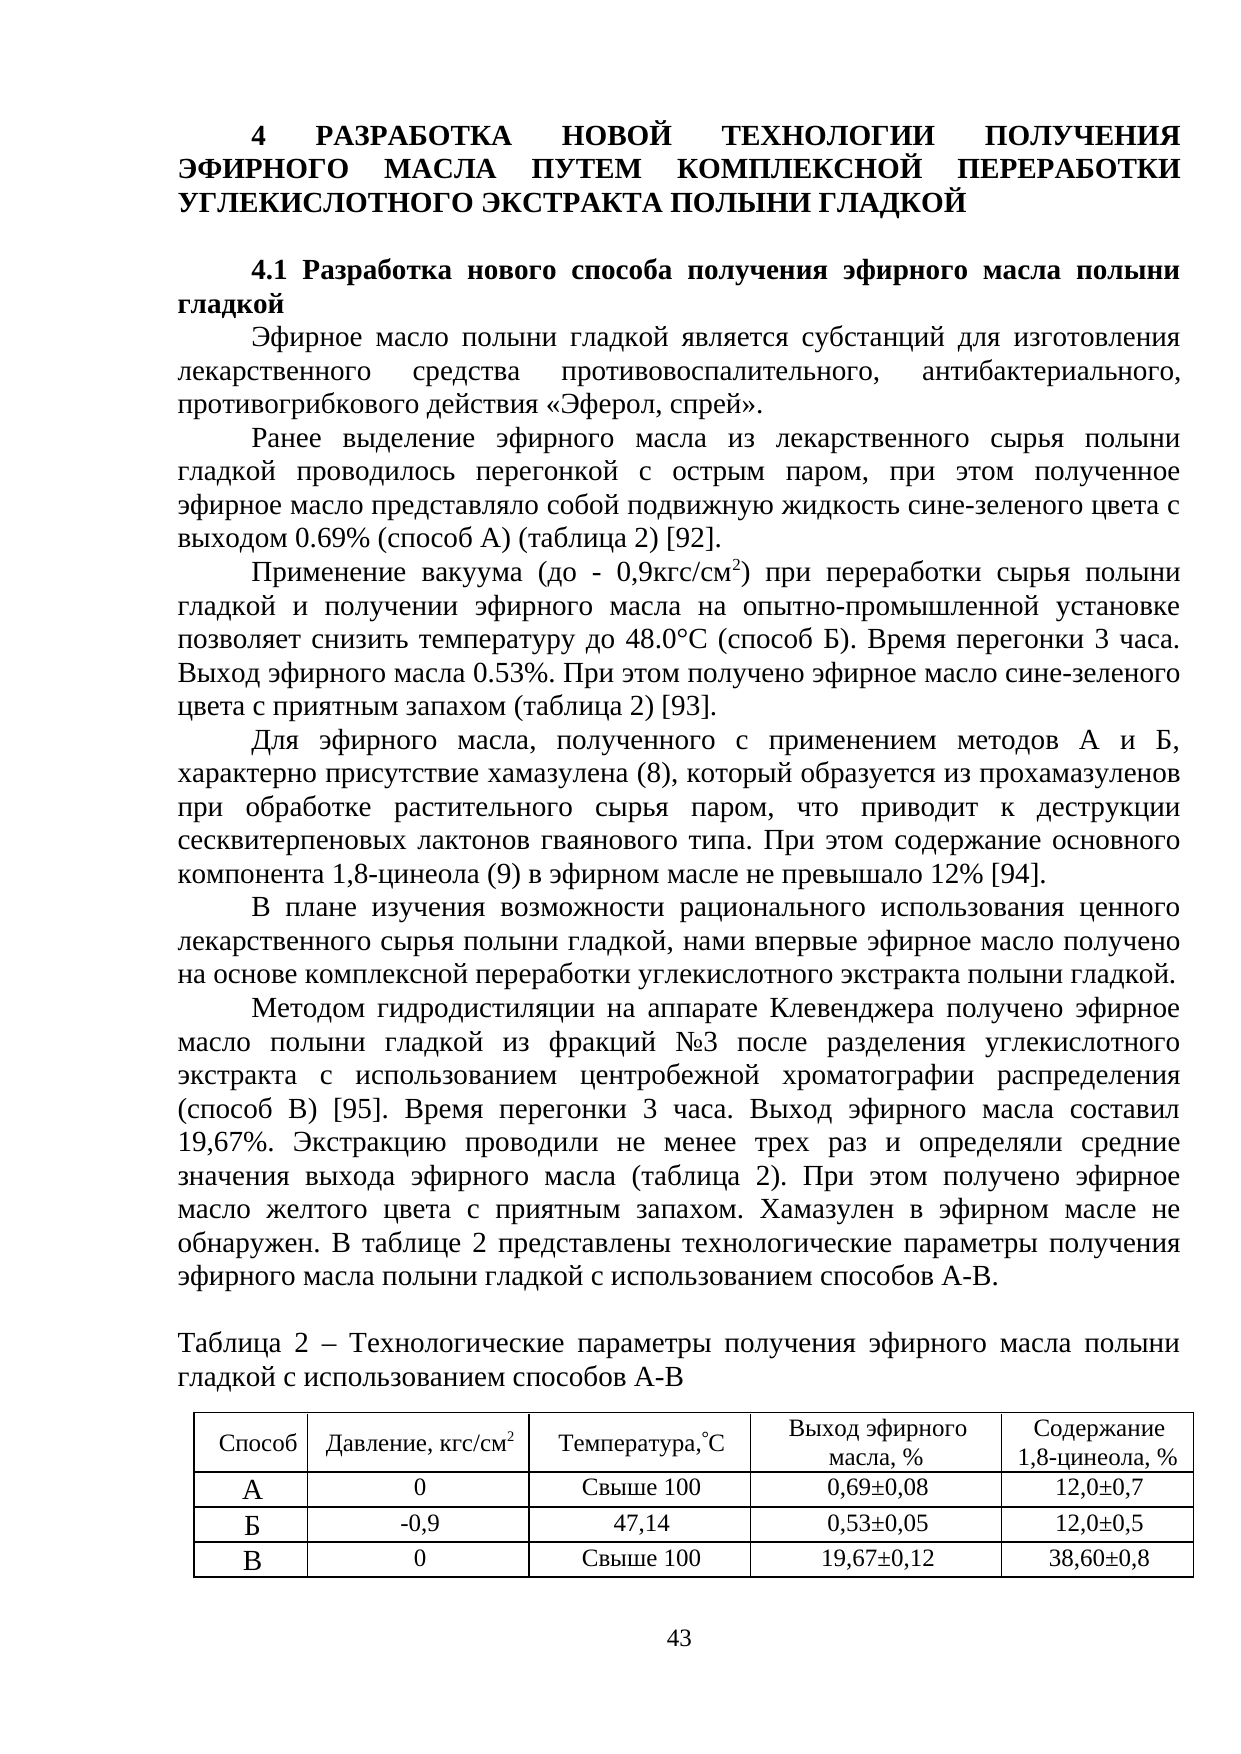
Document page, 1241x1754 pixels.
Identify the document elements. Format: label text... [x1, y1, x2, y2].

text 4.1 Разработка нового способа получения эфирного масла полыни гладкой [177, 252, 1181, 319]
table_header Температура,С [530, 1413, 750, 1471]
table_cell Б [195, 1508, 307, 1541]
table_cell В [195, 1543, 307, 1576]
table_cell 38,60±0,8 [1002, 1543, 1193, 1576]
table_header Способ [195, 1413, 307, 1471]
table_cell 12,0±0,7 [1002, 1473, 1193, 1506]
table_cell 0 [308, 1543, 528, 1576]
text В плане изучения возможности рационального использования ценного лекарственного сырья полыни гладкой, нами впервые эфирное масло получено на основе комплексной переработки углекислотного экстракта полыни гладкой. [177, 889, 1181, 990]
text Эфирное масло полыни гладкой является субстанций для изготовления лекарственного средства противовоспалительного, антибактериального, противогрибкового действия «Эферол, спрей». [177, 319, 1181, 420]
text Методом гидродистиляции на аппарате Клевенджера получено эфирное масло полыни гладкой из фракций №3 после разделения углекислотного экстракта с использованием центробежной хроматографии распределения (способ В) [95]. Время перегонки 3 часа. Выход эфирного масла составил 19,67%. Экстракцию проводили не менее трех раз и определяли средние значения выхода эфирного масла (таблица 2). При этом получено эфирное масло желтого цвета с приятным запахом. Хамазулен в эфирном масле не обнаружен. В таблице 2 представлены технологические параметры получения эфирного масла полыни гладкой с использованием способов А-В. [177, 990, 1181, 1292]
table_cell -0,9 [308, 1508, 528, 1541]
text Для эфирного масла, полученного с применением методов А и Б, характерно присутствие хамазулена (8), который образуется из прохамазуленов при обработке растительного сырья паром, что приводит к деструкции сесквитерпеновых лактонов гваянового типа. При этом содержание основного компонента 1,8-цинеола (9) в эфирном масле не превышало 12% [94]. [177, 722, 1181, 889]
table_cell 12,0±0,5 [1002, 1508, 1193, 1541]
text 4 РАЗРАБОТКА НОВОЙ ТЕХНОЛОГИИ ПОЛУЧЕНИЯ ЭФИРНОГО МАСЛА ПУТЕМ КОМПЛЕКСНОЙ ПЕРЕРАБОТКИ УГЛЕКИСЛОТНОГО ЭКСТРАКТА ПОЛЫНИ ГЛАДКОЙ [177, 118, 1181, 219]
table_header Выход эфирного масла, % [751, 1413, 1001, 1471]
table_cell А [195, 1473, 307, 1506]
table_cell 47,14 [530, 1508, 750, 1541]
text Применение вакуума (до - 0,9кгс/см2) при переработки сырья полыни гладкой и получении эфирного масла на опытно-промышленной установке позволяет снизить температуру до 48.0°С (способ Б). Время перегонки 3 часа. Выход эфирного масла 0.53%. При этом получено эфирное масло сине-зеленого цвета с приятным запахом (таблица 2) [93]. [177, 554, 1181, 722]
text Ранее выделение эфирного масла из лекарственного сырья полыни гладкой проводилось перегонкой с острым паром, при этом полученное эфирное масло представляло собой подвижную жидкость сине-зеленого цвета с выходом 0.69% (способ А) (таблица 2) [92]. [177, 420, 1181, 554]
table_cell 0,69±0,08 [751, 1473, 1001, 1506]
text Таблица 2 – Технологические параметры получения эфирного масла полыни гладкой с использованием способов А-В [177, 1326, 1181, 1393]
table_header Содержание 1,8-цинеола, % [1002, 1413, 1193, 1471]
table_cell Свыше 100 [530, 1543, 750, 1576]
table_cell 0,53±0,05 [751, 1508, 1001, 1541]
table_cell 19,67±0,12 [751, 1543, 1001, 1576]
table_header Давление, кгс/см2 [308, 1413, 529, 1471]
table_cell 0 [308, 1473, 528, 1506]
table_cell Свыше 100 [530, 1473, 750, 1506]
